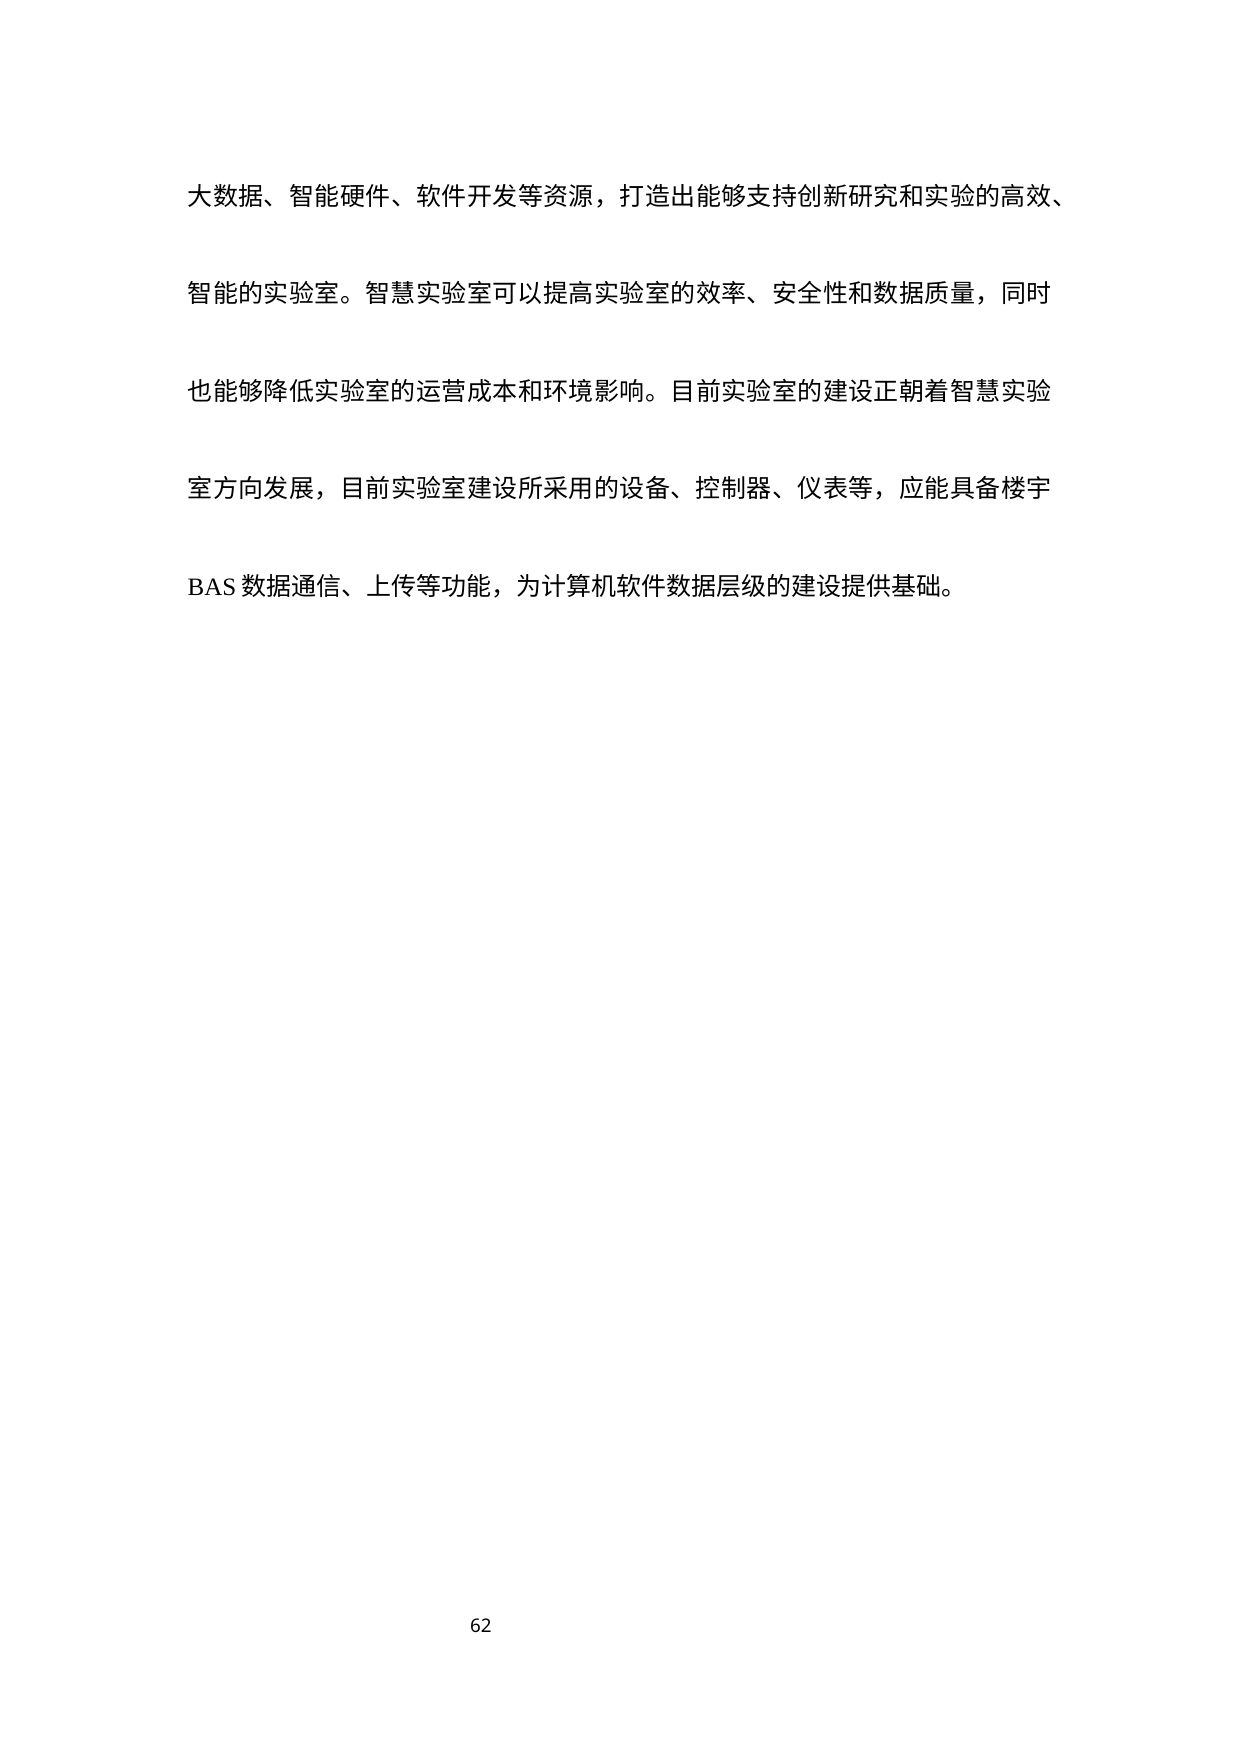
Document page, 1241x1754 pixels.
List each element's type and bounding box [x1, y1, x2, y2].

text [187, 162, 1053, 617]
